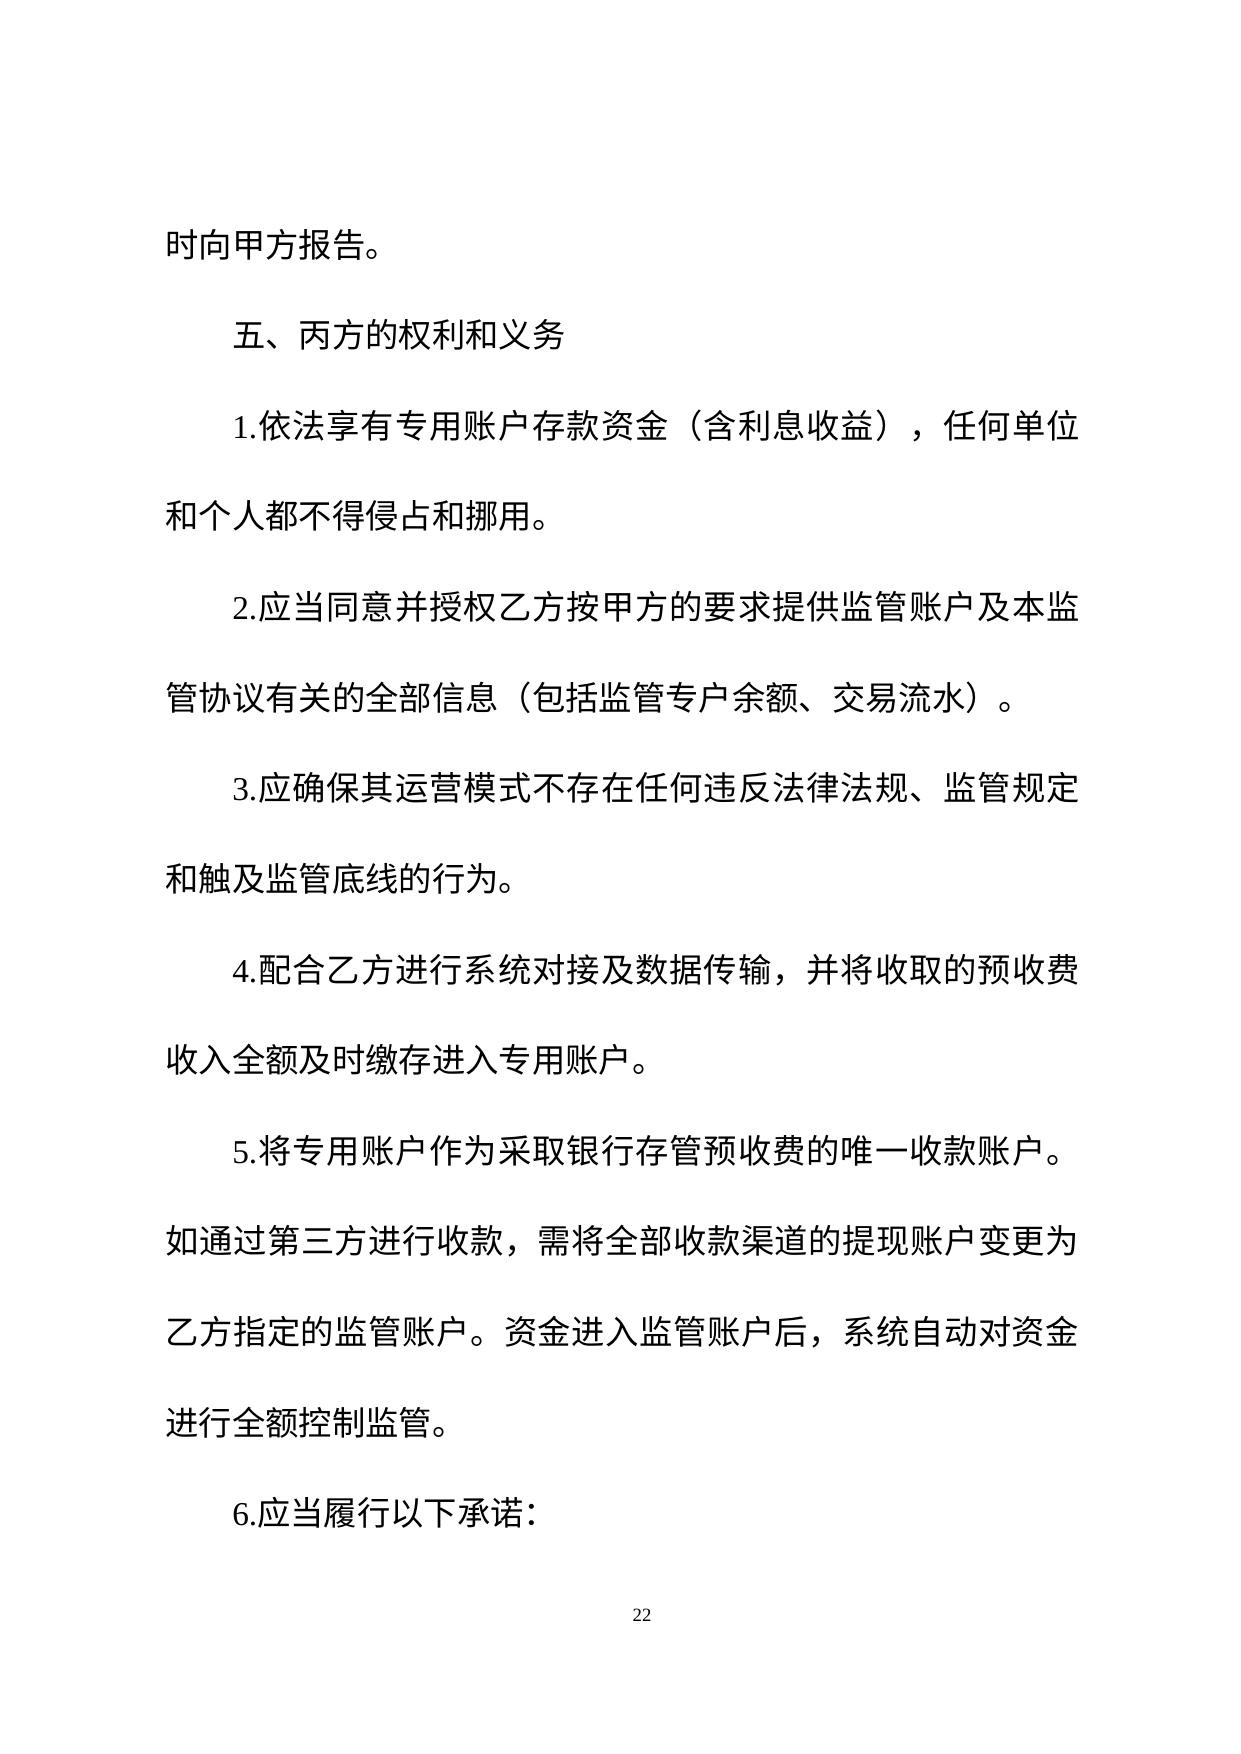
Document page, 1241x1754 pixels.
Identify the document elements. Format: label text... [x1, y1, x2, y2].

text 5.将专用账户作为采取银行存管预收费的唯一收款账户。如通过第三方进行收款，需将全部收款渠道的提现账户变更为乙方指定的监管账户。资金进入监管账户后，系统自动对资金进行全额控制监管。 [165, 1103, 1081, 1466]
text 4.配合乙方进行系统对接及数据传输，并将收取的预收费收入全额及时缴存进入专用账户。 [165, 922, 1081, 1103]
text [165, 197, 1081, 288]
text 1.依法享有专用账户存款资金（含利息收益），任何单位和个人都不得侵占和挪用。 [165, 378, 1081, 560]
text 6.应当履行以下承诺： [165, 1466, 1081, 1557]
text 2.应当同意并授权乙方按甲方的要求提供监管账户及本监管协议有关的全部信息（包括监管专户余额、交易流水）。 [165, 560, 1081, 741]
text 3.应确保其运营模式不存在任何违反法律法规、监管规定和触及监管底线的行为。 [165, 741, 1081, 922]
text 五、丙方的权利和义务 [165, 288, 1081, 378]
